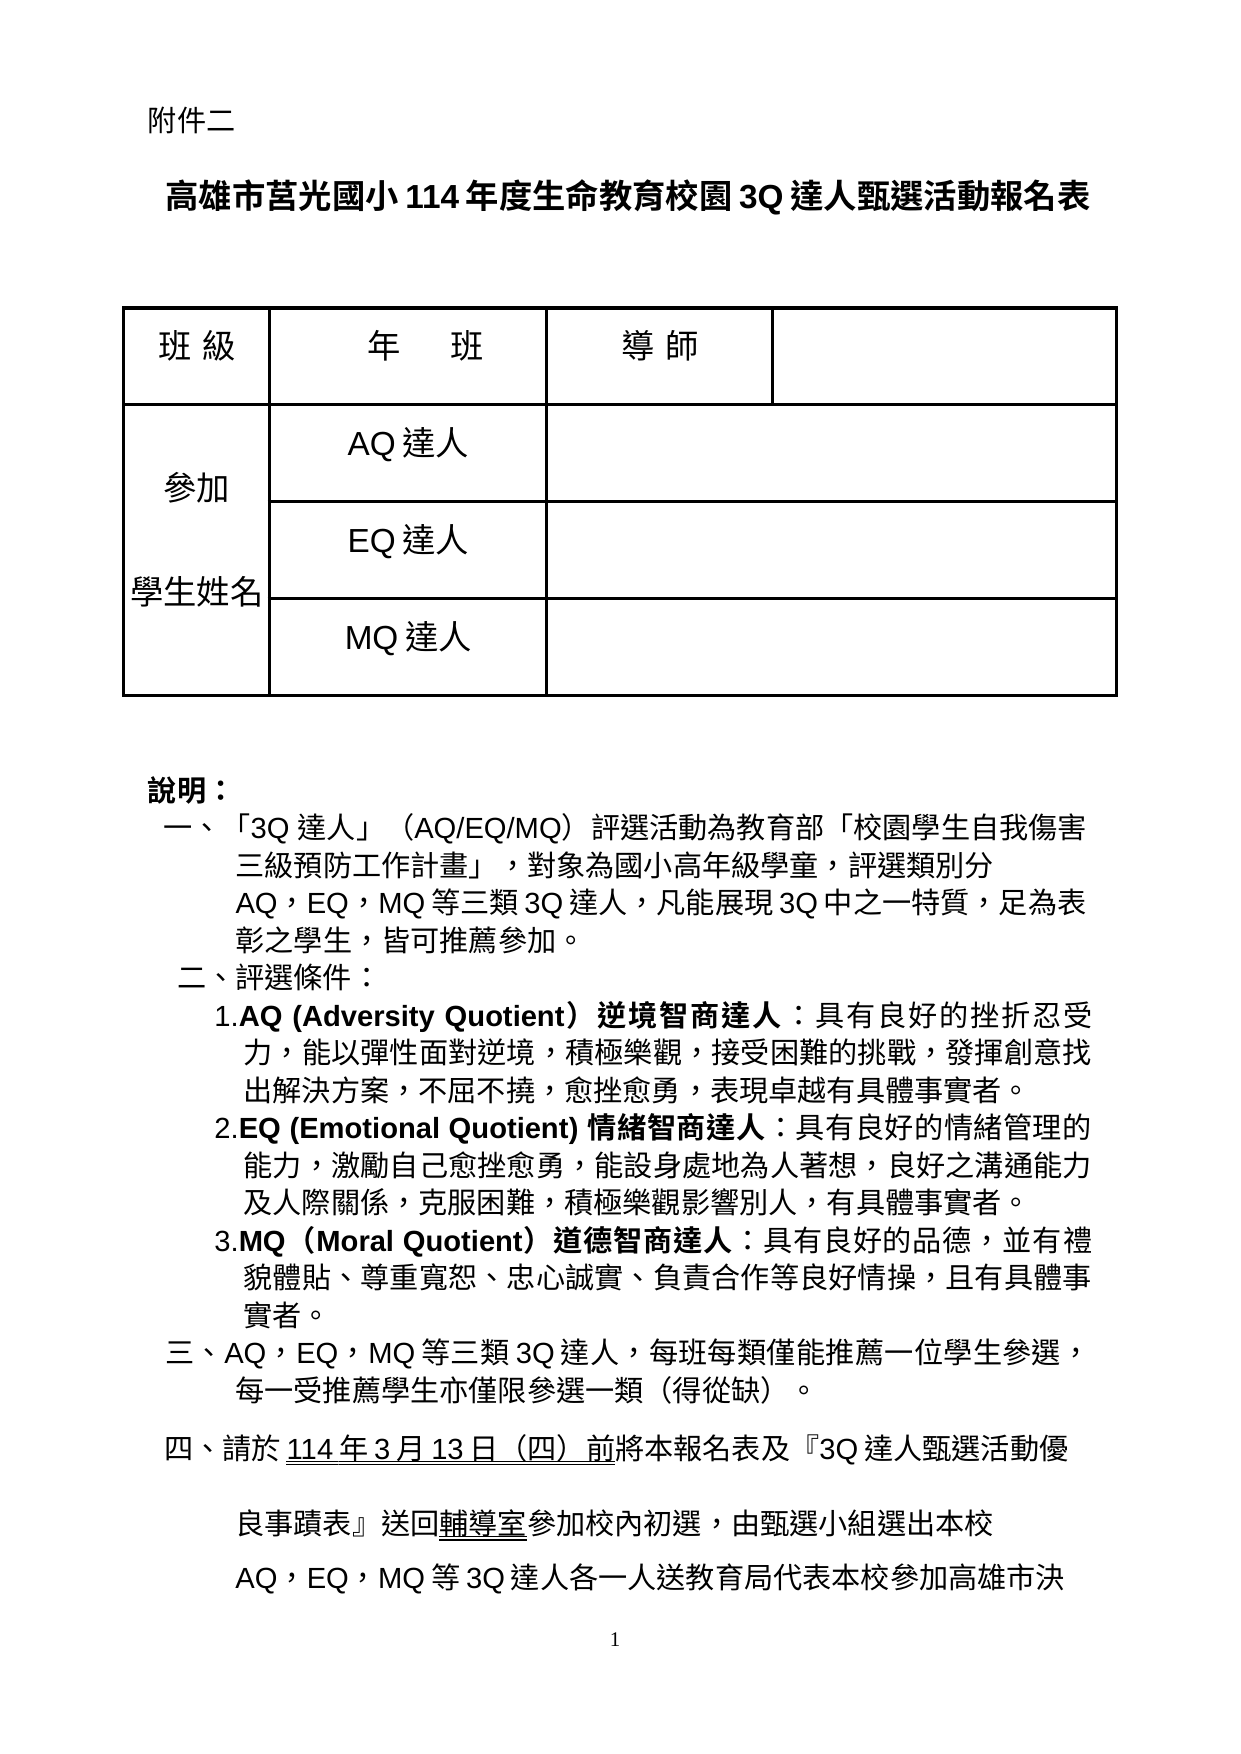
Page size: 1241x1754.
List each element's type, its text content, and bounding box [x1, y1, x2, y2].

table_header [774, 310, 1115, 403]
text 附件二 [148, 81, 1107, 156]
text 高雄市莒光國小114年度生命教育校園3Q達人甄選活動報名表 [148, 156, 1107, 231]
table_cell MQ達人 [271, 600, 545, 694]
text 一、「3Q 達人」（AQ/EQ/MQ）評選活動為教育部「校園學生自我傷害三級預防工作計畫」，對象為國小高年級學童，評選類別分AQ，EQ，MQ等三類3Q達人，凡能展現3Q中之一特質，足為表彰之學生，皆可推薦參加。 [148, 809, 1092, 959]
text 二、評選條件： [148, 959, 1092, 997]
table_header 年 班 [271, 310, 545, 403]
text 說明： [148, 772, 1092, 809]
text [148, 1409, 1092, 1597]
table_header 班 級 [125, 310, 268, 403]
table_header 導 師 [548, 310, 771, 403]
table_cell [548, 406, 1115, 500]
text 三、AQ，EQ，MQ等三類3Q達人，每班每類僅能推薦一位學生參選，每一受推薦學生亦僅限參選一類（得從缺）。 [148, 1334, 1092, 1409]
table_cell 參加 學生姓名 [125, 406, 268, 694]
text 3.MQ（Moral Quotient）道德智商達人：具有良好的品德，並有禮貌體貼、尊重寬恕、忠心誠實、負責合作等良好情操，且有具體事實者。 [214, 1222, 1092, 1334]
text 2.EQ (Emotional Quotient) 情緒智商達人：具有良好的情緒管理的能力，激勵自己愈挫愈勇，能設身處地為人著想，良好之溝通能力及人際關係，克服困難，積極樂觀影響別人，有具體事實者。 [214, 1109, 1092, 1222]
table_cell [548, 600, 1115, 694]
table_cell [548, 503, 1115, 597]
table_cell EQ達人 [271, 503, 545, 597]
text 1.AQ (Adversity Quotient）逆境智商達人：具有良好的挫折忍受力，能以彈性面對逆境，積極樂觀，接受困難的挑戰，發揮創意找出解決方案，不屈不撓，愈挫愈勇，表現卓越有具體事實者。 [214, 997, 1092, 1109]
table_cell AQ達人 [271, 406, 545, 500]
